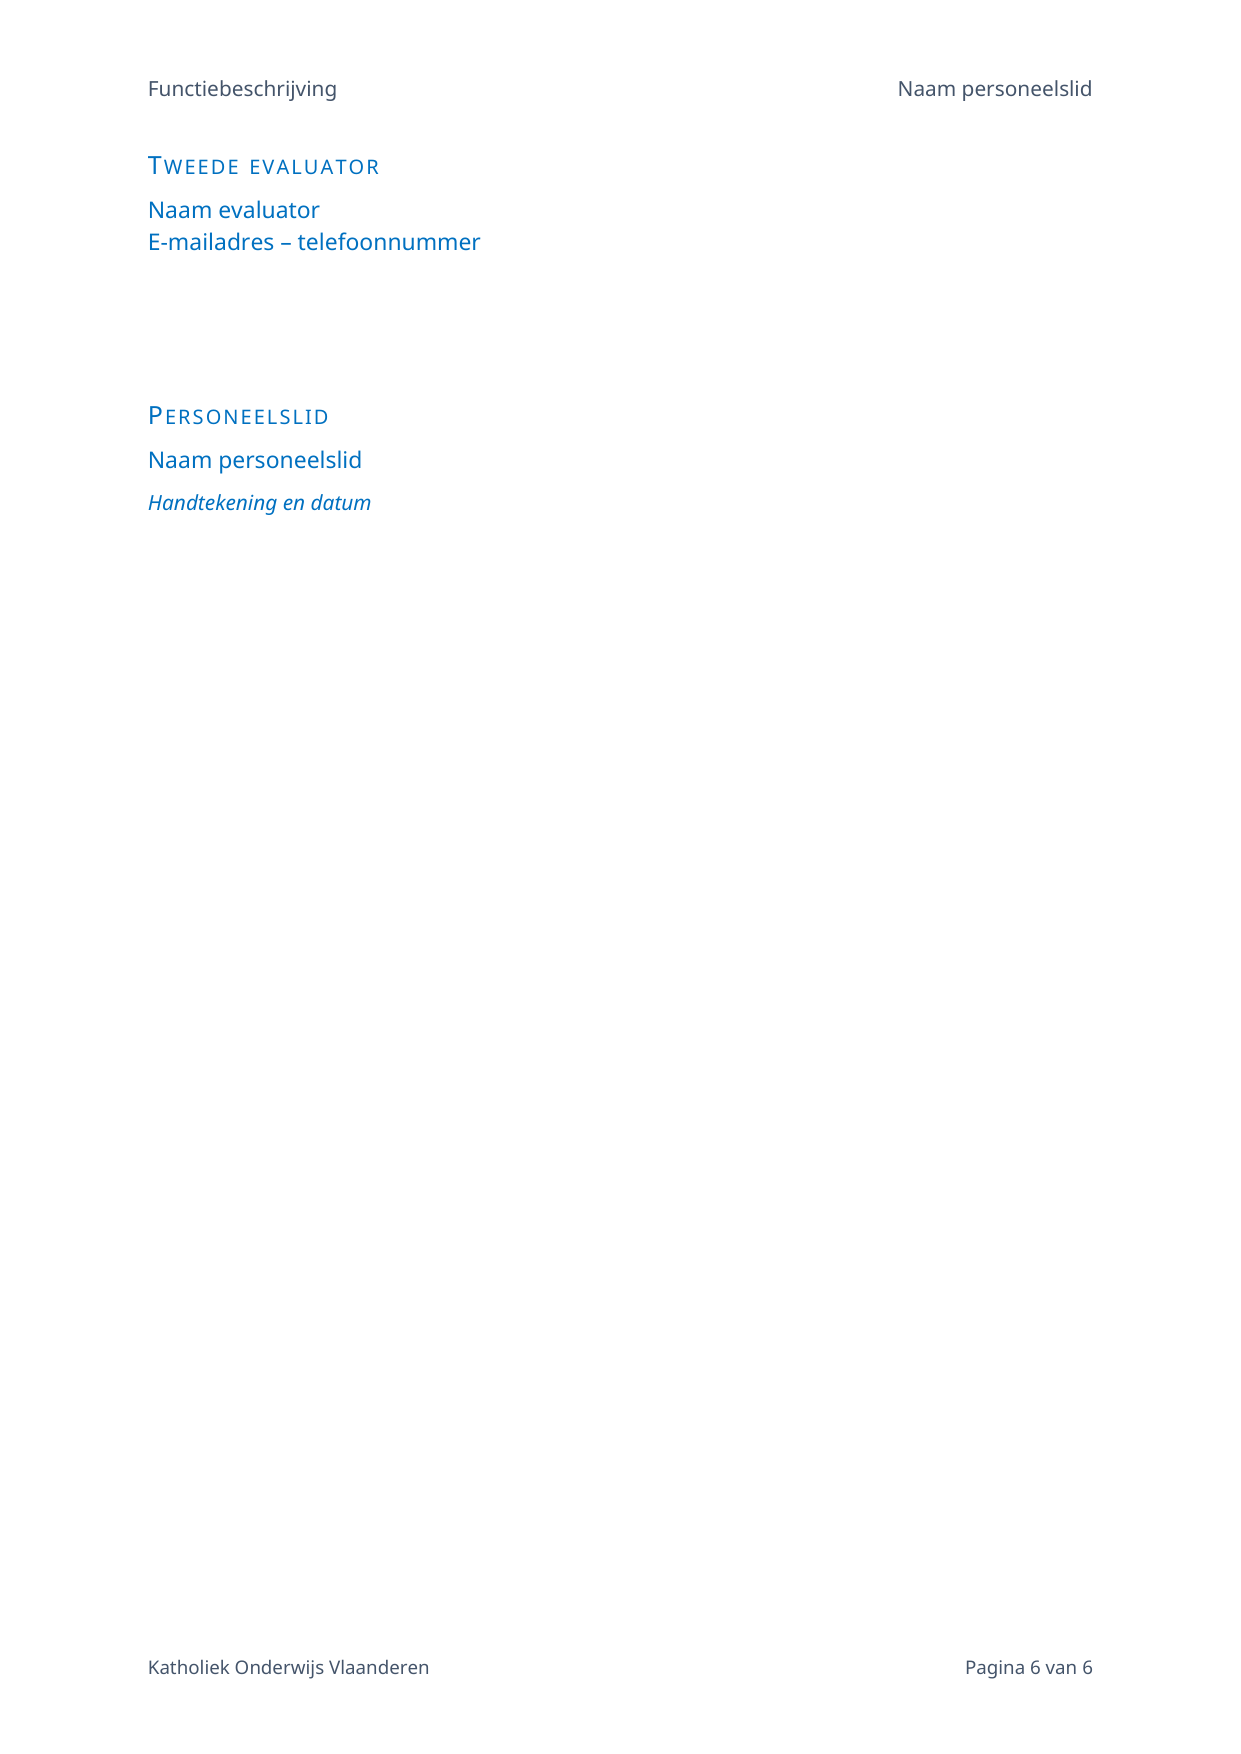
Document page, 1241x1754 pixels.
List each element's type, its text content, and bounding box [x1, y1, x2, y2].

text E-mailadres – telefoonnummer [148, 225, 1093, 257]
text Handtekening en datum [148, 488, 1093, 516]
text Tweede evaluator [148, 148, 1093, 182]
text Naam evaluator [148, 194, 1093, 225]
text Personeelslid [148, 398, 1093, 432]
text Naam personeelslid [148, 444, 1093, 475]
